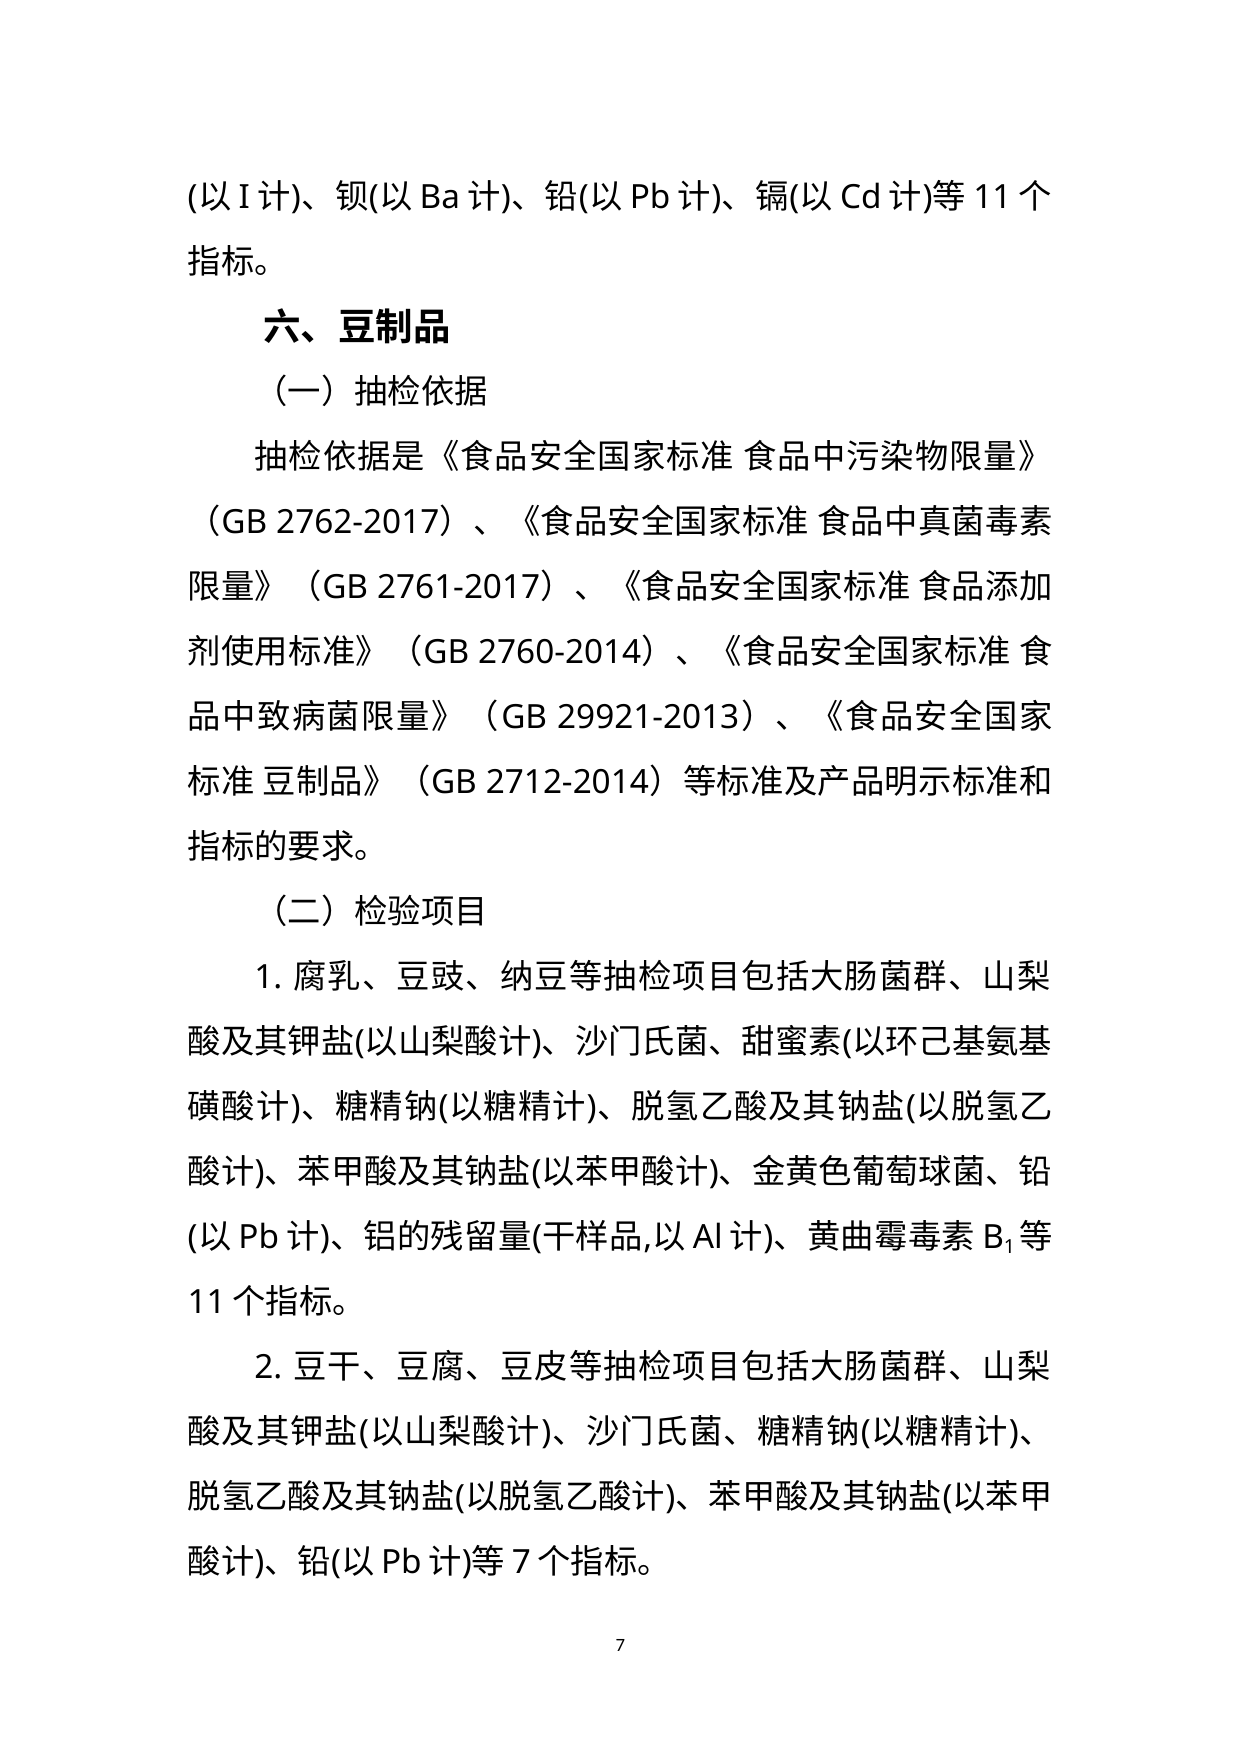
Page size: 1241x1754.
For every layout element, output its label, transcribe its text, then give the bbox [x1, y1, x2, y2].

text （二）检验项目 [187, 877, 1053, 942]
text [187, 162, 1053, 292]
text 2. 豆干、豆腐、豆皮等抽检项目包括大肠菌群、山梨酸及其钾盐(以山梨酸计)、沙门氏菌、糖精钠(以糖精计)、脱氢乙酸及其钠盐(以脱氢乙酸计)、苯甲酸及其钠盐(以苯甲酸计)、铅(以Pb计)等7个指标。 [187, 1332, 1053, 1592]
text 抽检依据是《食品安全国家标准 食品中污染物限量》（GB 2762-2017）、《食品安全国家标准 食品中真菌毒素限量》（GB 2761-2017）、《食品安全国家标准 食品添加剂使用标准》（GB 2760-2014）、《食品安全国家标准 食品中致病菌限量》（GB 29921-2013）、《食品安全国家标准 豆制品》（GB 2712-2014）等标准及产品明示标准和指标的要求。 [187, 422, 1053, 877]
text 1. 腐乳、豆豉、纳豆等抽检项目包括大肠菌群、山梨酸及其钾盐(以山梨酸计)、沙门氏菌、甜蜜素(以环己基氨基磺酸计)、糖精钠(以糖精计)、脱氢乙酸及其钠盐(以脱氢乙酸计)、苯甲酸及其钠盐(以苯甲酸计)、金黄色葡萄球菌、铅(以Pb计)、铝的残留量(干样品,以Al计)、黄曲霉毒素B1等11个指标。 [187, 942, 1053, 1332]
text （一）抽检依据 [187, 357, 1053, 422]
text 六、豆制品 [187, 292, 1053, 357]
